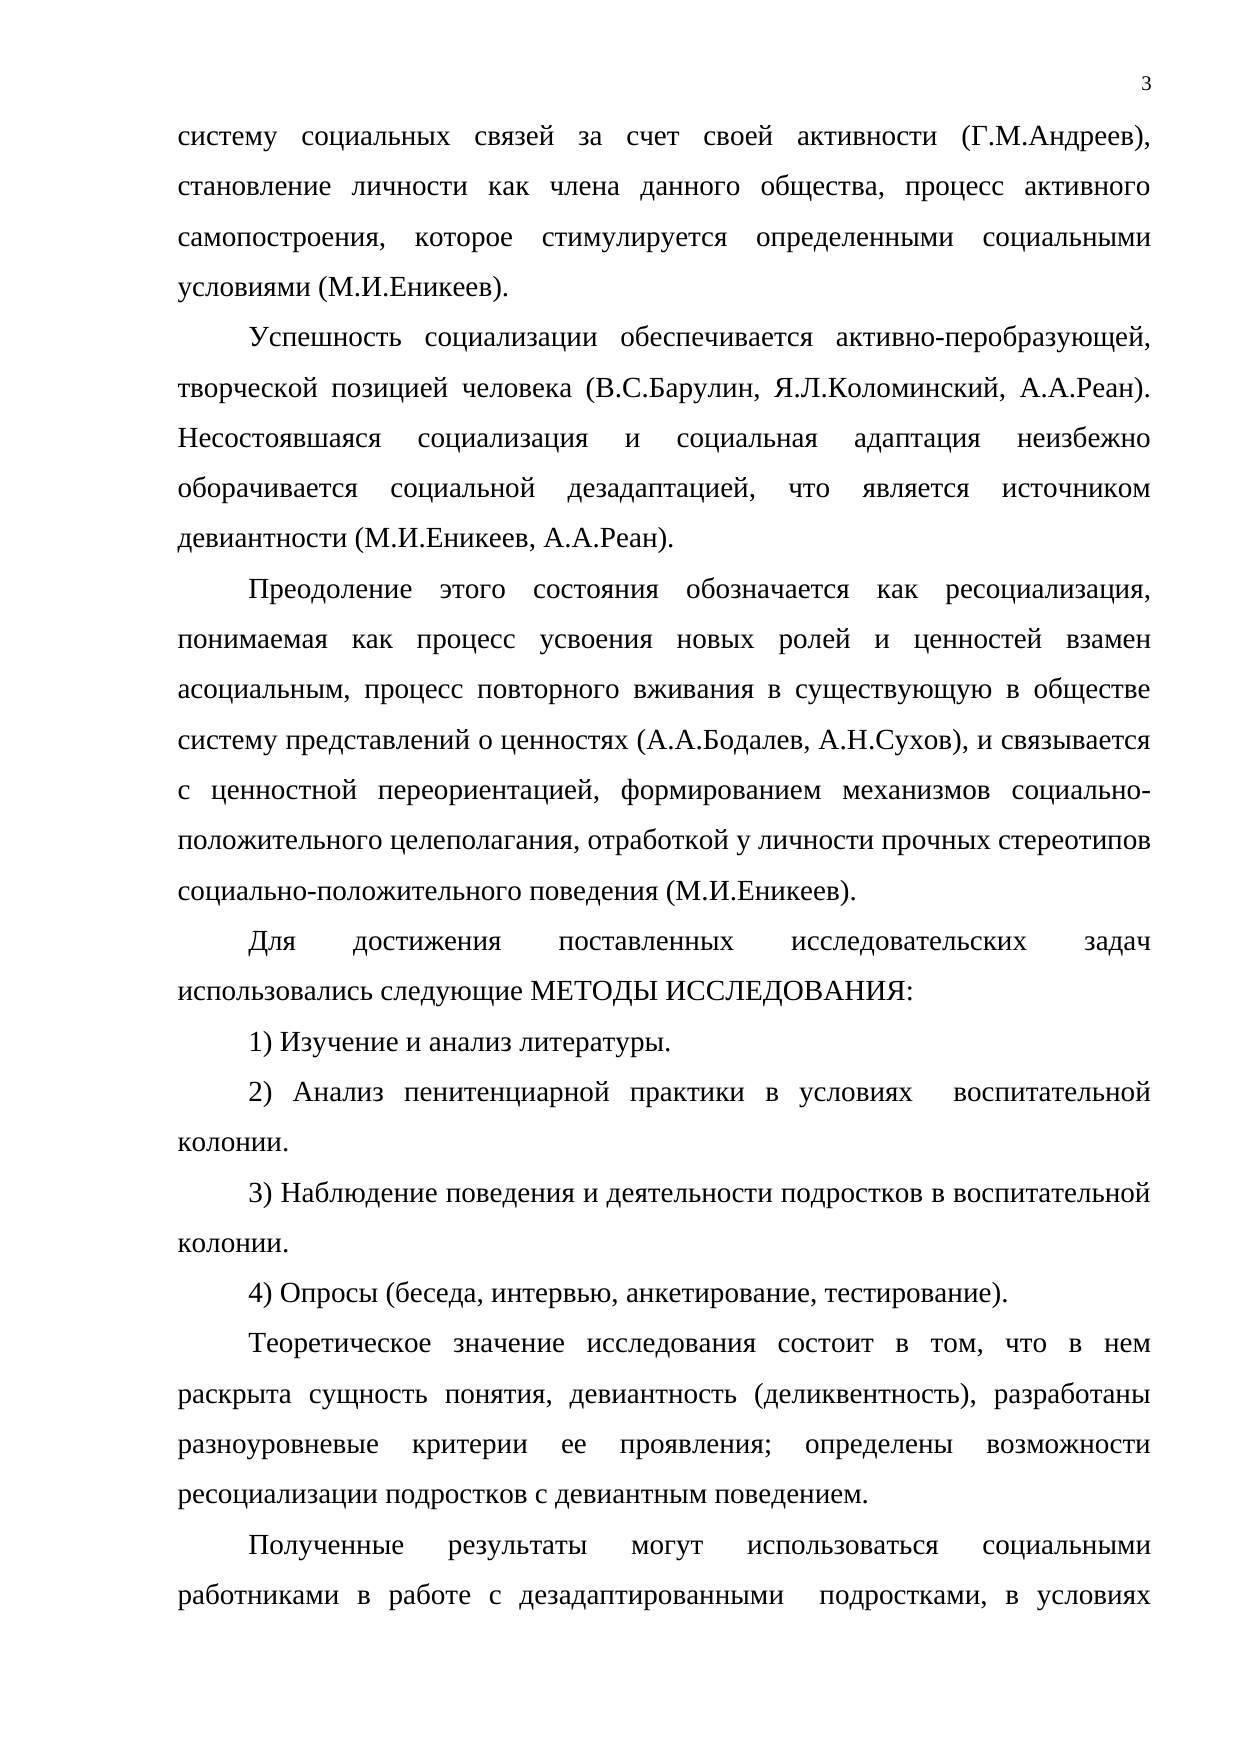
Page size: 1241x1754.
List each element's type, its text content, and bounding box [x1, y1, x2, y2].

text Успешность социализации обеспечивается активно-перобразующей, творческой позицией человека (В.С.Барулин, Я.Л.Коломинский, А.А.Реан). Несостоявшаяся социализация и социальная адаптация неизбежно оборачивается социальной дезадаптацией, что является источником девиантности (М.И.Еникеев, А.А.Реан). [177, 319, 1152, 554]
text 2) Анализ пенитенциарной практики в условиях воспитательной колонии. [177, 1074, 1152, 1158]
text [177, 1527, 1152, 1611]
text 4) Опросы (беседа, интервью, анкетирование, тестирование). [177, 1275, 1152, 1309]
text Преодоление этого состояния обозначается как ресоциализация, понимаемая как процесс усвоения новых ролей и ценностей взамен асоциальным, процесс повторного вживания в существующую в обществе систему представлений о ценностях (А.А.Бодалев, А.Н.Сухов), и связывается с ценностной переориентацией, формированием механизмов социально-положительного целеполагания, отработкой у личности прочных стереотипов социально-положительного поведения (М.И.Еникеев). [177, 571, 1152, 906]
text 3) Наблюдение поведения и деятельности подростков в воспитательной колонии. [177, 1175, 1152, 1258]
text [177, 118, 1152, 303]
text Теоретическое значение исследования состоит в том, что в нем раскрыта сущность понятия, девиантность (деликвентность), разработаны разноуровневые критерии ее проявления; определены возможности ресоциализации подростков с девиантным поведением. [177, 1326, 1152, 1510]
text Для достижения поставленных исследовательских задач использовались следующие МЕТОДЫ ИССЛЕДОВАНИЯ: [177, 923, 1152, 1007]
text 1) Изучение и анализ литературы. [177, 1024, 1152, 1057]
